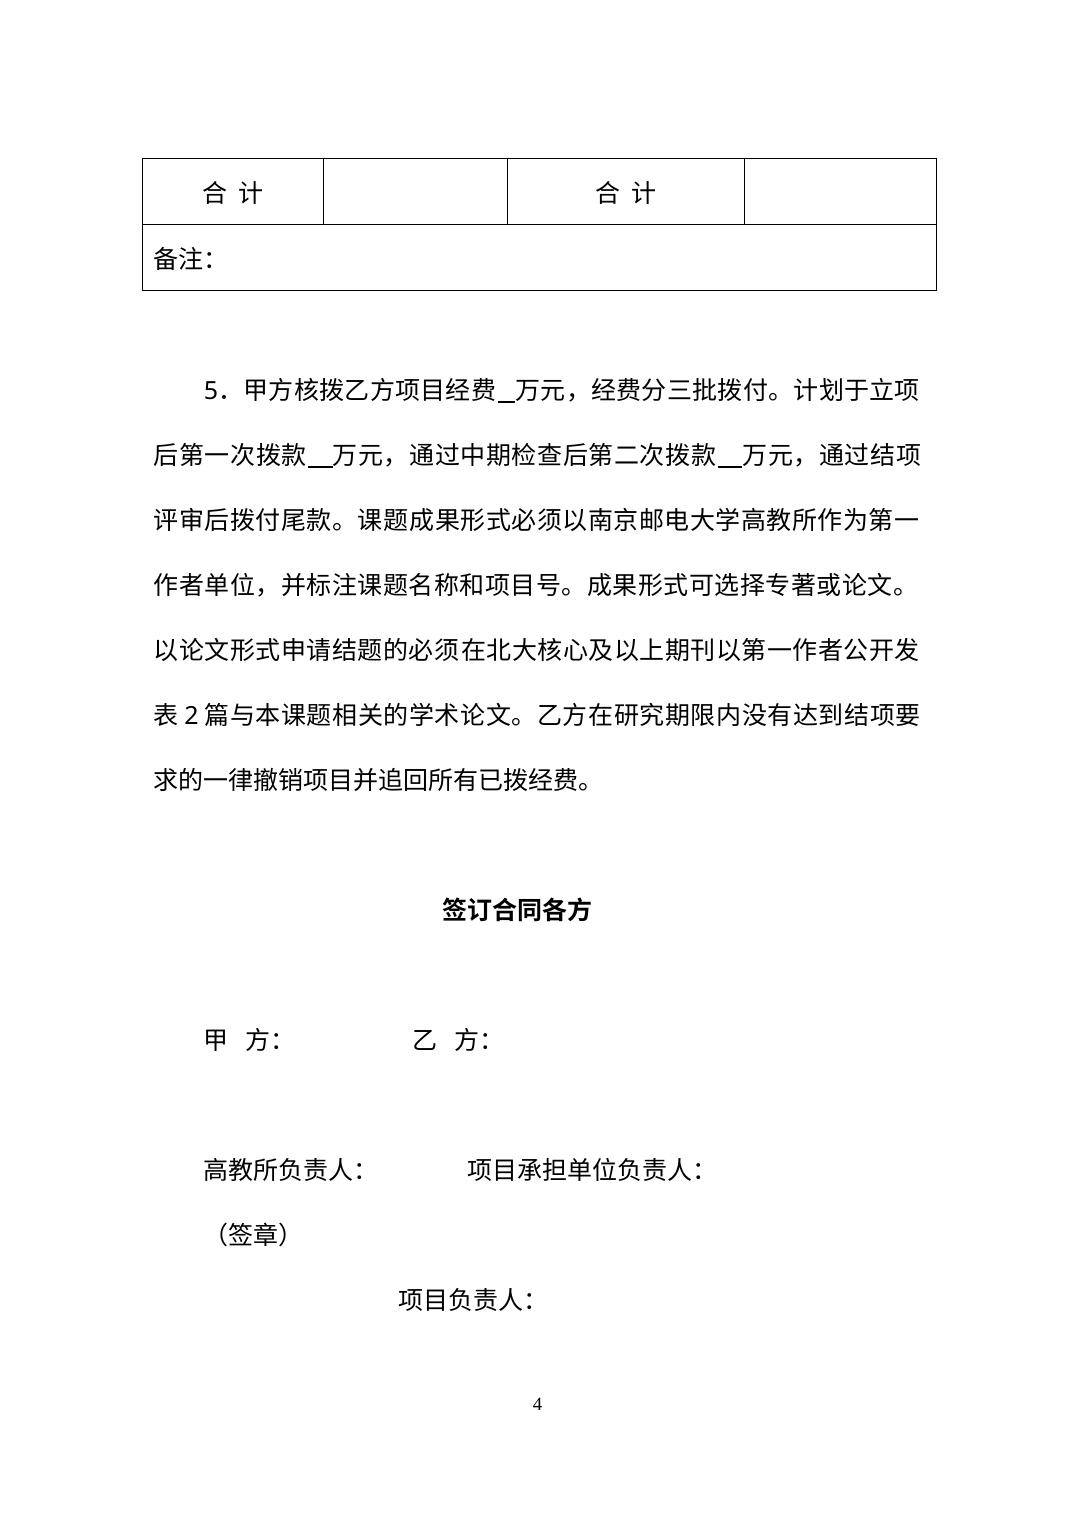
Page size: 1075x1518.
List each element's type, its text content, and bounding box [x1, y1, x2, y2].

text 签订合同各方 [153, 876, 921, 941]
table_cell [745, 159, 936, 224]
text （签章） [203, 1201, 921, 1266]
table_cell 合 计 [508, 159, 744, 224]
table_cell [324, 159, 507, 224]
text 5．甲方核拨乙方项目经费 万元，经费分三批拨付。计划于立项后第一次拨款 万元，通过中期检查后第二次拨款 万元，通过结项评审后拨付尾款。课题成果形式必须以南京邮电大学高教所作为第一作者单位，并标注课题名称和项目号。成果形式可选择专著或论文。以论文形式申请结题的必须在北大核心及以上期刊以第一作者公开发表2篇与本课题相关的学术论文。乙方在研究期限内没有达到结项要求的一律撤销项目并追回所有已拨经费。 [153, 356, 921, 811]
text 项目负责人： [203, 1266, 921, 1331]
table_cell 合 计 [143, 159, 323, 224]
table_cell 备注： [143, 225, 936, 290]
text 甲 方： 乙 方： [203, 1006, 921, 1071]
text 高教所负责人： 项目承担单位负责人： [203, 1136, 921, 1201]
